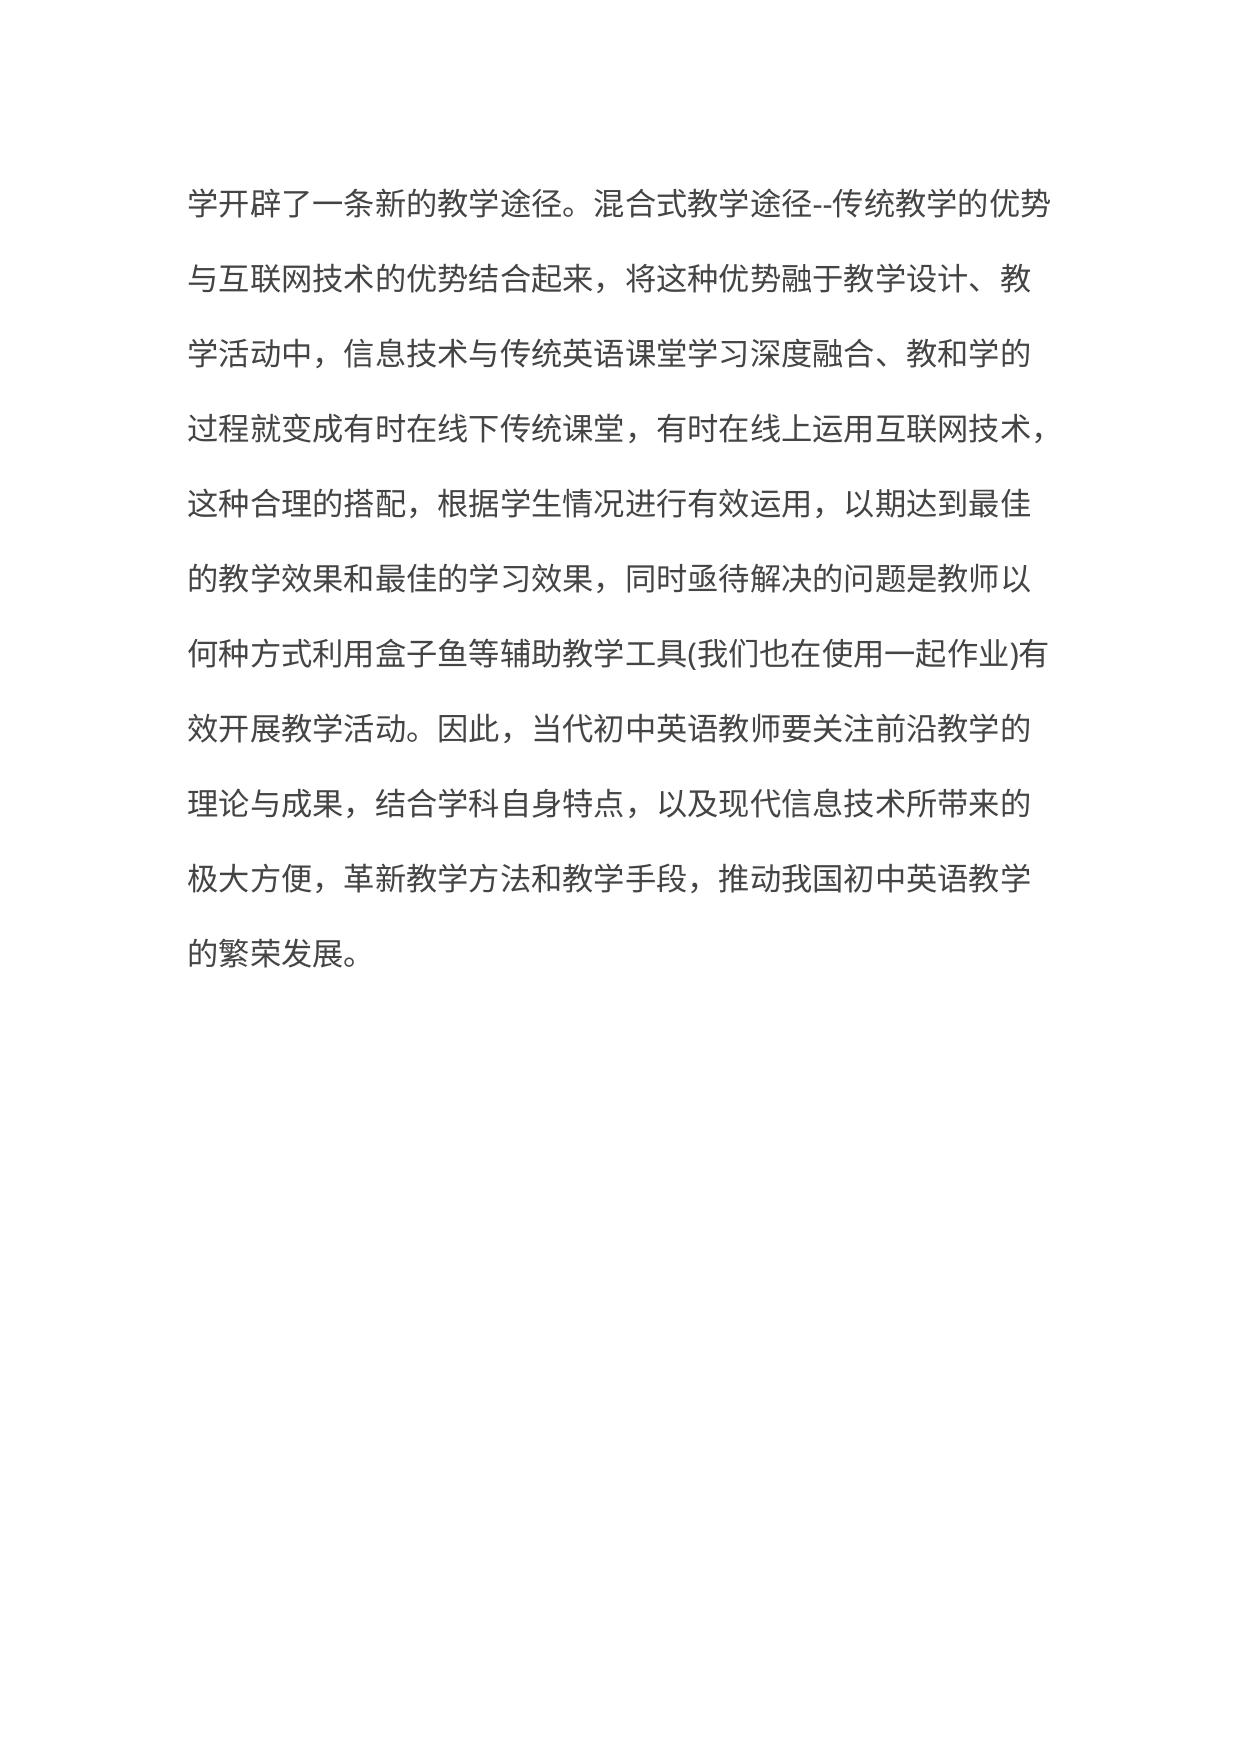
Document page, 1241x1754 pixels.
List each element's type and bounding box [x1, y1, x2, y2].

text [187, 164, 1053, 989]
